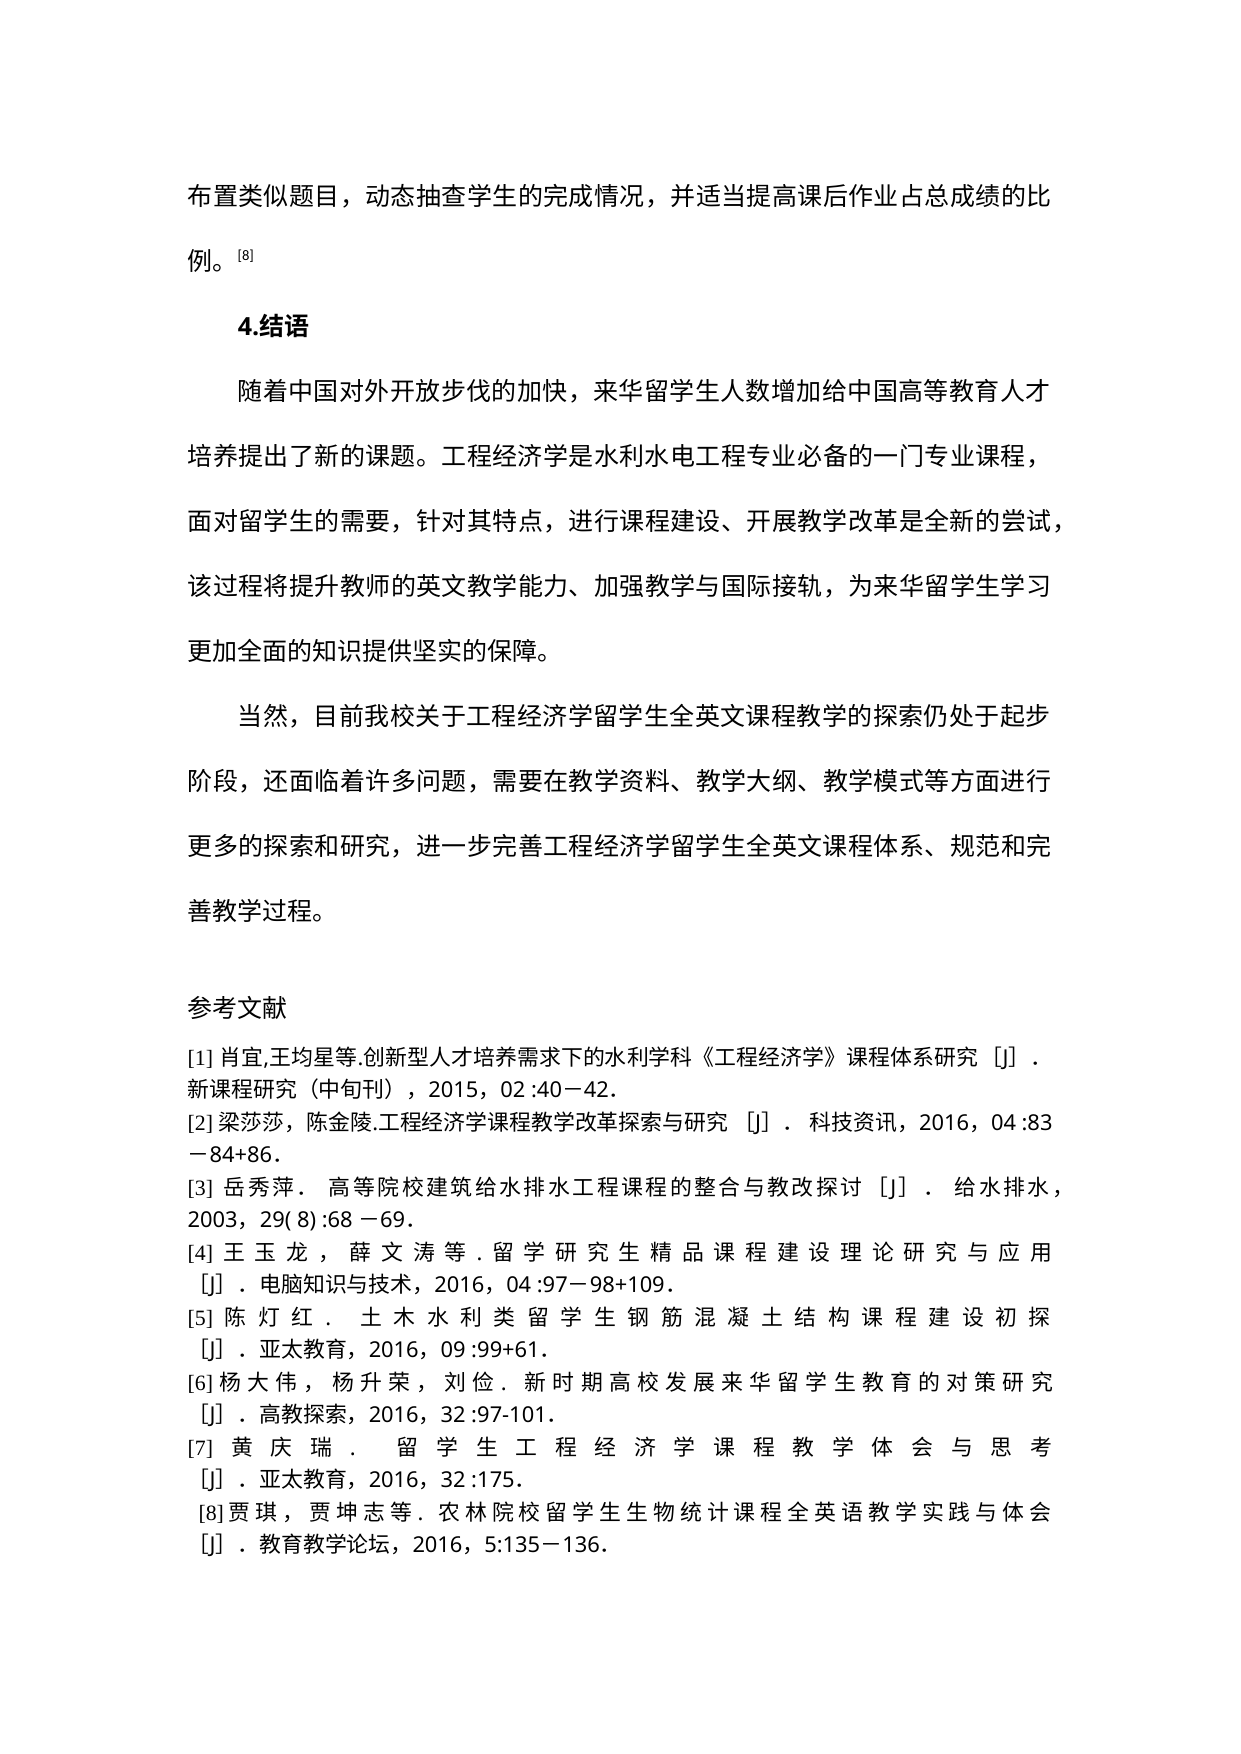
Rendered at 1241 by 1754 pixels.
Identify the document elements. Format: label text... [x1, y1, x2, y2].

text 4.结语 [187, 292, 1053, 357]
text 当然，目前我校关于工程经济学留学生全英文课程教学的探索仍处于起步阶段，还面临着许多问题，需要在教学资料、教学大纲、教学模式等方面进行更多的探索和研究，进一步完善工程经济学留学生全英文课程体系、规范和完善教学过程。 [187, 682, 1053, 942]
text [4]王玉龙，薛文涛等.留学研究生精品课程建设理论研究与应用 ［J］．电脑知识与技术，2016，04 :97－98+109． [187, 1234, 1053, 1299]
text 参考文献 [187, 974, 1053, 1039]
text [1] 肖宜,王均星等.创新型人才培养需求下的水利学科《工程经济学》课程体系研究［J］． 新课程研究（中旬刊），2015，02 :40－42． [187, 1039, 1053, 1104]
text [6]杨大伟，杨升荣，刘俭. 新时期高校发展来华留学生教育的对策研究 ［J］．高教探索，2016，32 :97-101． [187, 1364, 1053, 1429]
text 随着中国对外开放步伐的加快，来华留学生人数增加给中国高等教育人才培养提出了新的课题。工程经济学是水利水电工程专业必备的一门专业课程，面对留学生的需要，针对其特点，进行课程建设、开展教学改革是全新的尝试，该过程将提升教师的英文教学能力、加强教学与国际接轨，为来华留学生学习更加全面的知识提供坚实的保障。 [187, 357, 1053, 682]
text [8]贾琪，贾坤志等. 农林院校留学生生物统计课程全英语教学实践与体会 ［J］．教育教学论坛，2016，5:135－136． [187, 1494, 1053, 1559]
text [7]黄庆瑞. 留学生工程经济学课程教学体会与思考 ［J］．亚太教育，2016，32 :175． [187, 1429, 1053, 1494]
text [187, 162, 1053, 292]
text [3] 岳秀萍． 高等院校建筑给水排水工程课程的整合与教改探讨［J］． 给水排水，2003，29( 8) :68 －69． [187, 1169, 1053, 1234]
text [5]陈灯红. 土木水利类留学生钢筋混凝土结构课程建设初探 ［J］．亚太教育，2016，09 :99+61． [187, 1299, 1053, 1364]
text [2] 梁莎莎，陈金陵.工程经济学课程教学改革探索与研究 ［J］． 科技资讯，2016，04 :83－84+86． [187, 1104, 1053, 1169]
